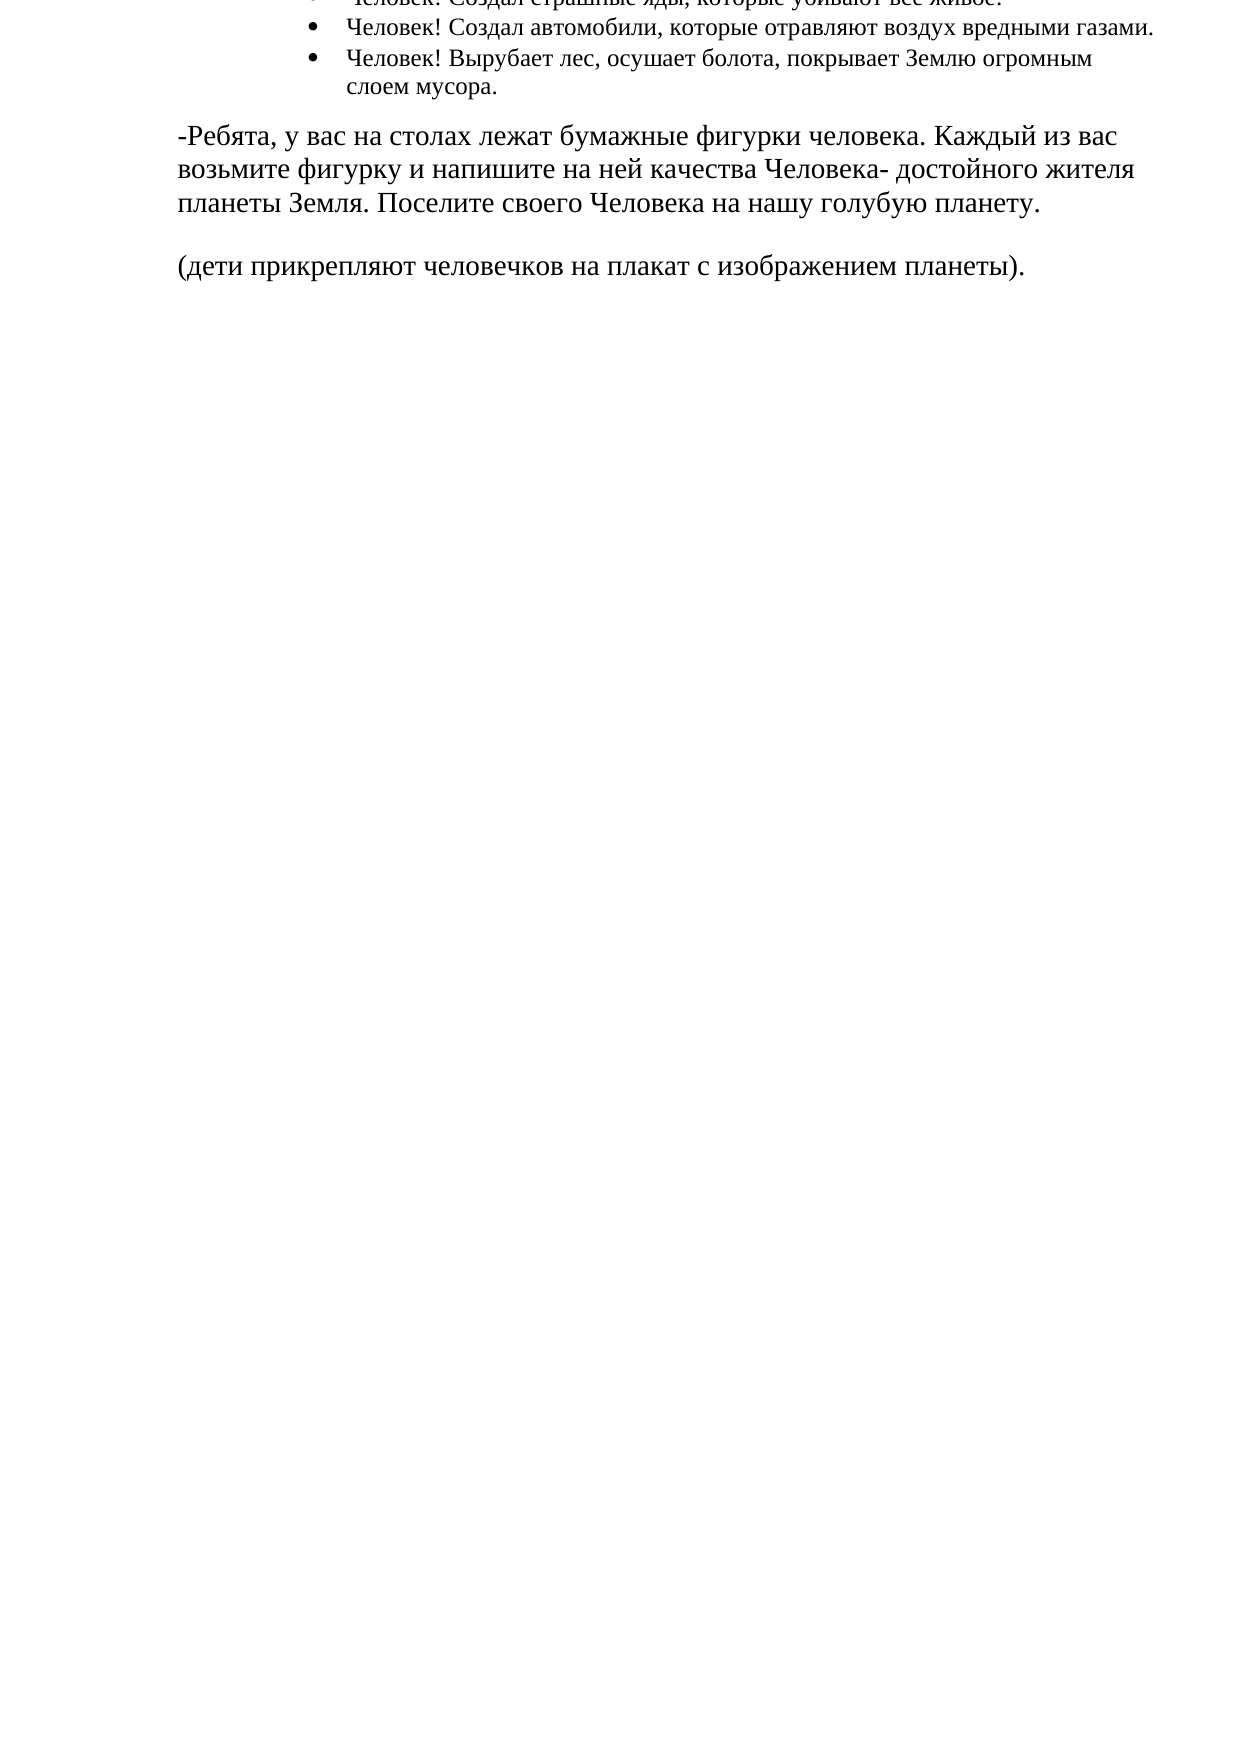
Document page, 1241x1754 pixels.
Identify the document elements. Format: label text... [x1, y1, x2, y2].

text -Ребята, у вас на столах лежат бумажные фигурки человека. Каждый из вас возьмите фигурку и напишите на ней качества Человека- достойного жителя планеты Земля. Поселите своего Человека на нашу голубую планету. [177, 118, 1152, 219]
text (дети прикрепляют человечков на плакат с изображением планеты). [177, 248, 1152, 281]
